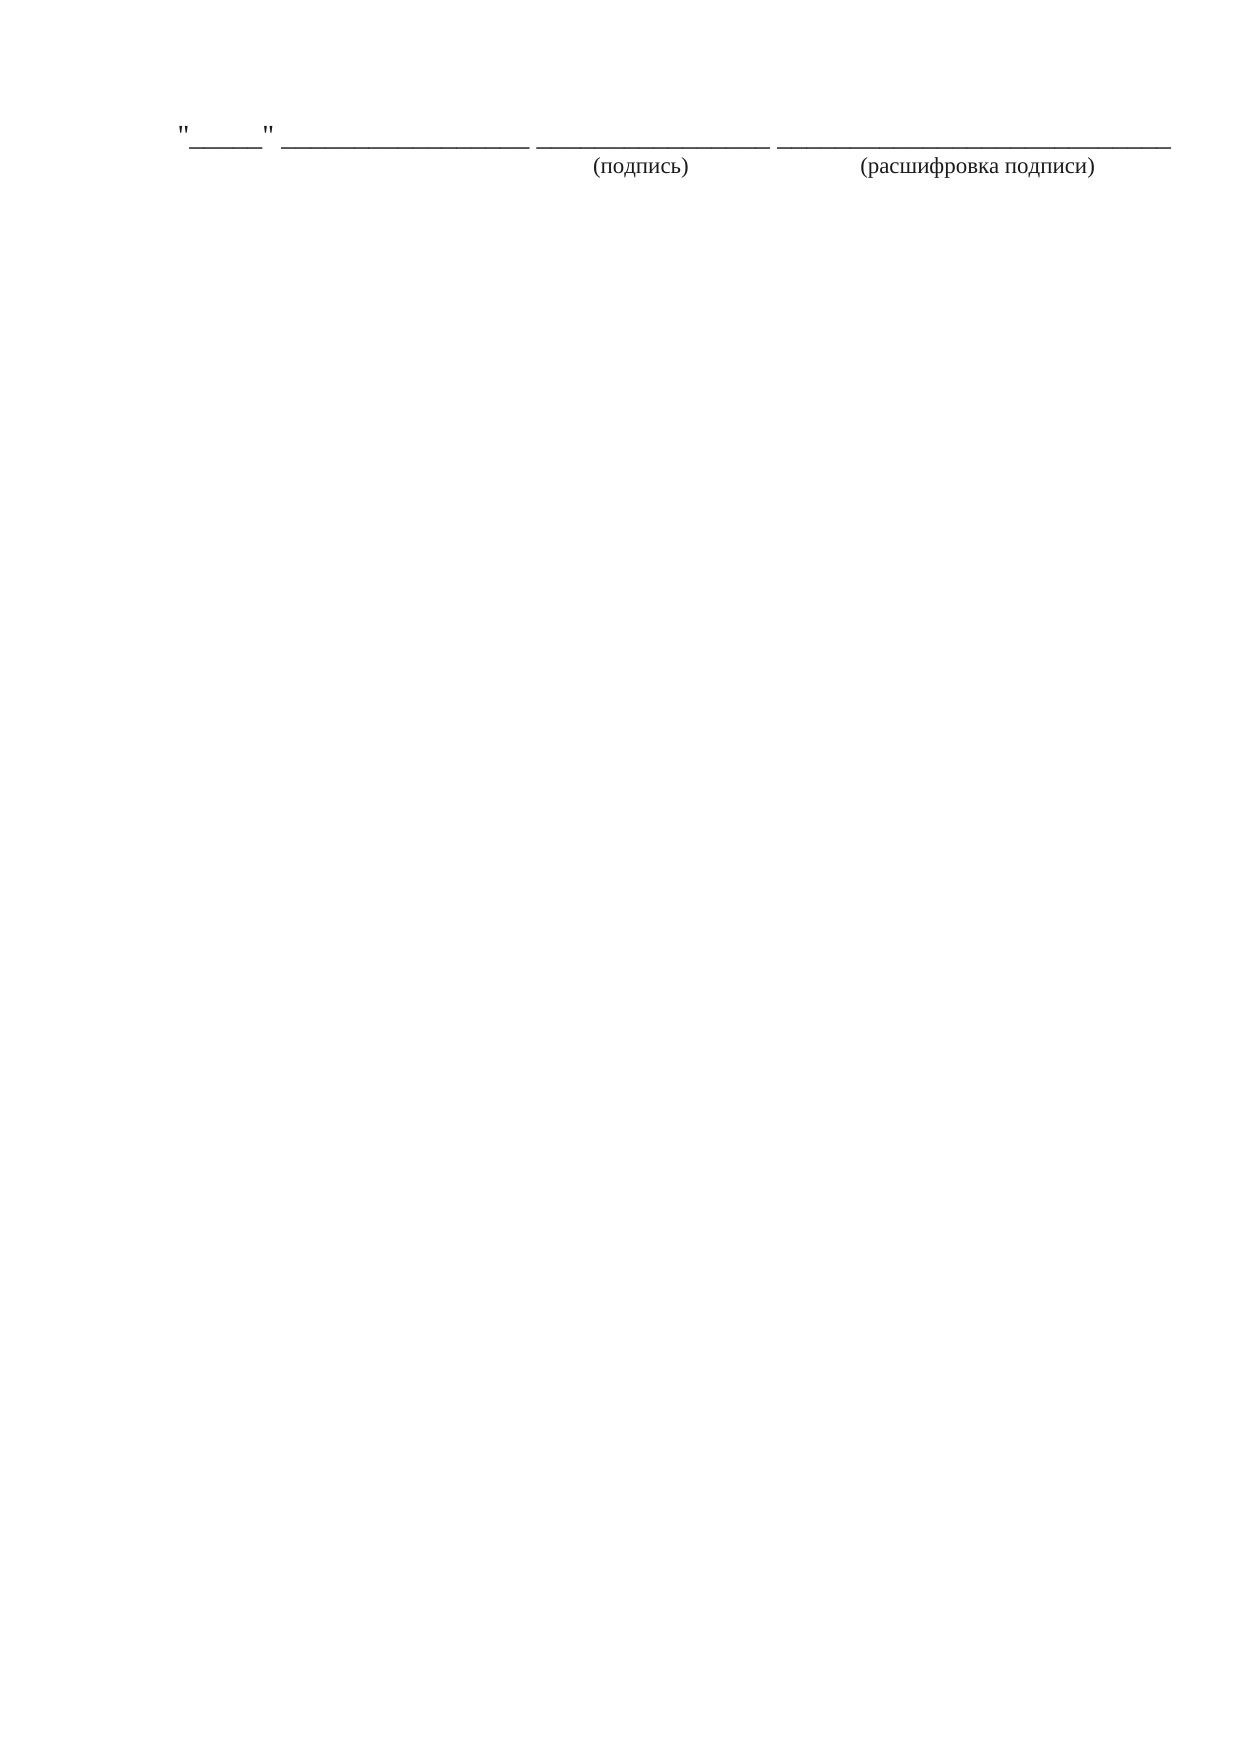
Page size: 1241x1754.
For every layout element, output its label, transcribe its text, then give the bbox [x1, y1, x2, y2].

text "_____" _________________ ________________ ___________________________ [177, 118, 1181, 152]
text (подпись) (расшифровка подписи) [177, 152, 1181, 178]
